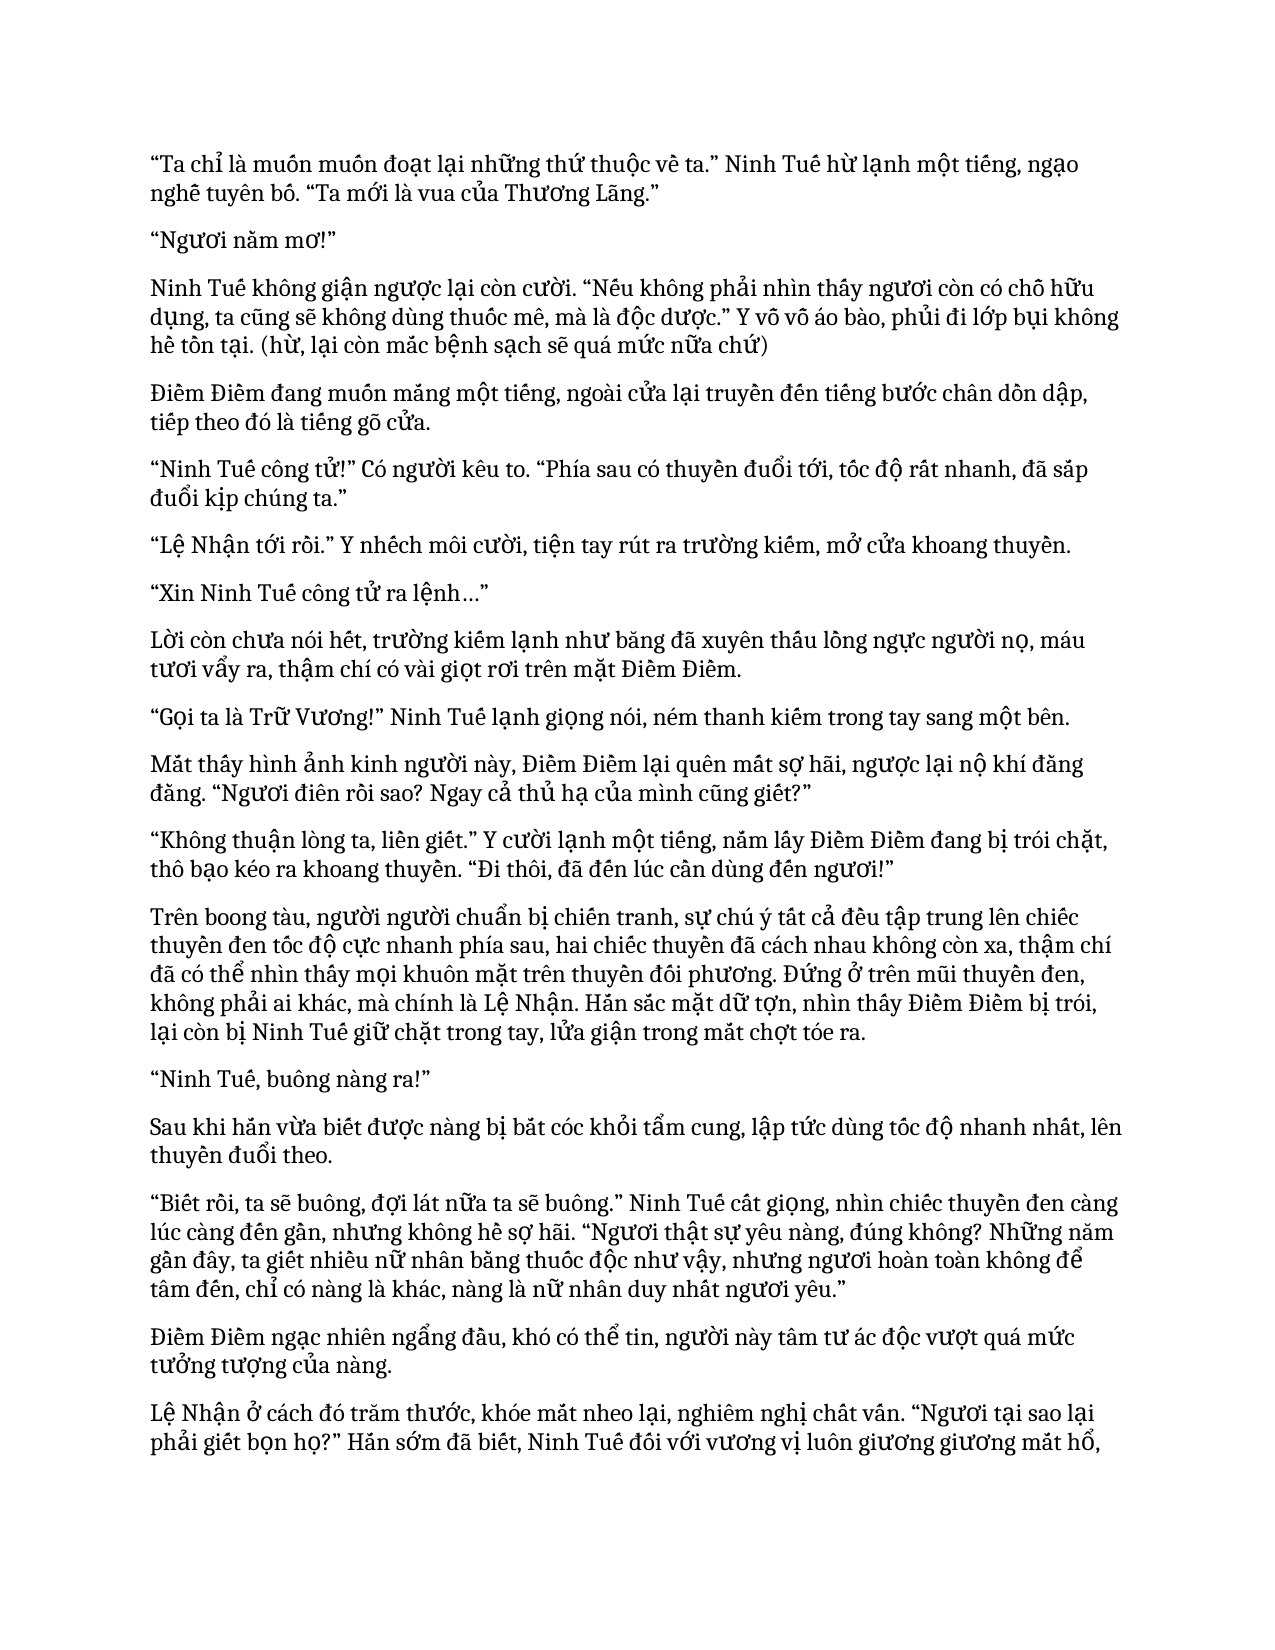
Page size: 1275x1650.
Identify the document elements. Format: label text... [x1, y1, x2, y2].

text “Ninh Tuế, buông nàng ra!” [150, 1065, 1125, 1094]
text Điềm Điềm ngạc nhiên ngẩng đầu, khó có thể tin, người này tâm tư ác độc vượt quá mức tưởng tượng của nàng. [150, 1322, 1125, 1380]
text “Ngươi nằm mơ!” [150, 226, 1125, 255]
text “Lệ Nhận tới rồi.” Y nhếch môi cười, tiện tay rút ra trường kiếm, mở cửa khoang thuyền. [150, 531, 1125, 560]
text “Biết rồi, ta sẽ buông, đợi lát nữa ta sẽ buông.” Ninh Tuế cất giọng, nhìn chiếc thuyền đen càng lúc càng đến gần, nhưng không hề sợ hãi. “Ngươi thật sự yêu nàng, đúng không? Những năm gần đây, ta giết nhiều nữ nhân bằng thuốc độc như vậy, nhưng ngươi hoàn toàn không để tâm đến, chỉ có nàng là khác, nàng là nữ nhân duy nhất ngươi yêu.” [150, 1189, 1125, 1304]
text “Xin Ninh Tuế công tử ra lệnh…” [150, 579, 1125, 607]
text Ninh Tuế không giận ngược lại còn cười. “Nếu không phải nhìn thấy ngươi còn có chỗ hữu dụng, ta cũng sẽ không dùng thuốc mê, mà là độc dược.” Y vỗ vỗ áo bào, phủi đi lớp bụi không hề tồn tại. (hừ, lại còn mắc bệnh sạch sẽ quá mức nữa chứ) [150, 274, 1125, 360]
text Sau khi hắn vừa biết được nàng bị bắt cóc khỏi tẩm cung, lập tức dùng tốc độ nhanh nhất, lên thuyền đuổi theo. [150, 1112, 1125, 1170]
text “Không thuận lòng ta, liền giết.” Y cười lạnh một tiếng, nắm lấy Điềm Điềm đang bị trói chặt, thô bạo kéo ra khoang thuyền. “Đi thôi, đã đến lúc cần dùng đến ngươi!” [150, 826, 1125, 884]
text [150, 1399, 1125, 1456]
text “Ta chỉ là muốn muốn đoạt lại những thứ thuộc về ta.” Ninh Tuế hừ lạnh một tiếng, ngạo nghễ tuyên bố. “Ta mới là vua của Thương Lãng.” [150, 150, 1125, 207]
text Mắt thấy hình ảnh kinh người này, Điềm Điềm lại quên mất sợ hãi, ngược lại nộ khí đằng đằng. “Ngươi điên rồi sao? Ngay cả thủ hạ của mình cũng giết?” [150, 750, 1125, 807]
text Điềm Điềm đang muốn mắng một tiếng, ngoài cửa lại truyền đến tiếng bước chân dồn dập, tiếp theo đó là tiếng gõ cửa. [150, 379, 1125, 436]
text Lời còn chưa nói hết, trường kiếm lạnh như băng đã xuyên thấu lồng ngực người nọ, máu tươi vẩy ra, thậm chí có vài giọt rơi trên mặt Điềm Điềm. [150, 626, 1125, 684]
text “Ninh Tuế công tử!” Có người kêu to. “Phía sau có thuyền đuổi tới, tốc độ rất nhanh, đã sắp đuổi kịp chúng ta.” [150, 455, 1125, 512]
text “Gọi ta là Trữ Vương!” Ninh Tuế lạnh giọng nói, ném thanh kiếm trong tay sang một bên. [150, 702, 1125, 731]
text Trên boong tàu, người người chuẩn bị chiến tranh, sự chú ý tất cả đều tập trung lên chiếc thuyền đen tốc độ cực nhanh phía sau, hai chiếc thuyền đã cách nhau không còn xa, thậm chí đã có thể nhìn thấy mọi khuôn mặt trên thuyền đối phương. Đứng ở trên mũi thuyền đen, không phải ai khác, mà chính là Lệ Nhận. Hắn sắc mặt dữ tợn, nhìn thấy Điềm Điềm bị trói, lại còn bị Ninh Tuế giữ chặt trong tay, lửa giận trong mắt chợt tóe ra. [150, 902, 1125, 1046]
